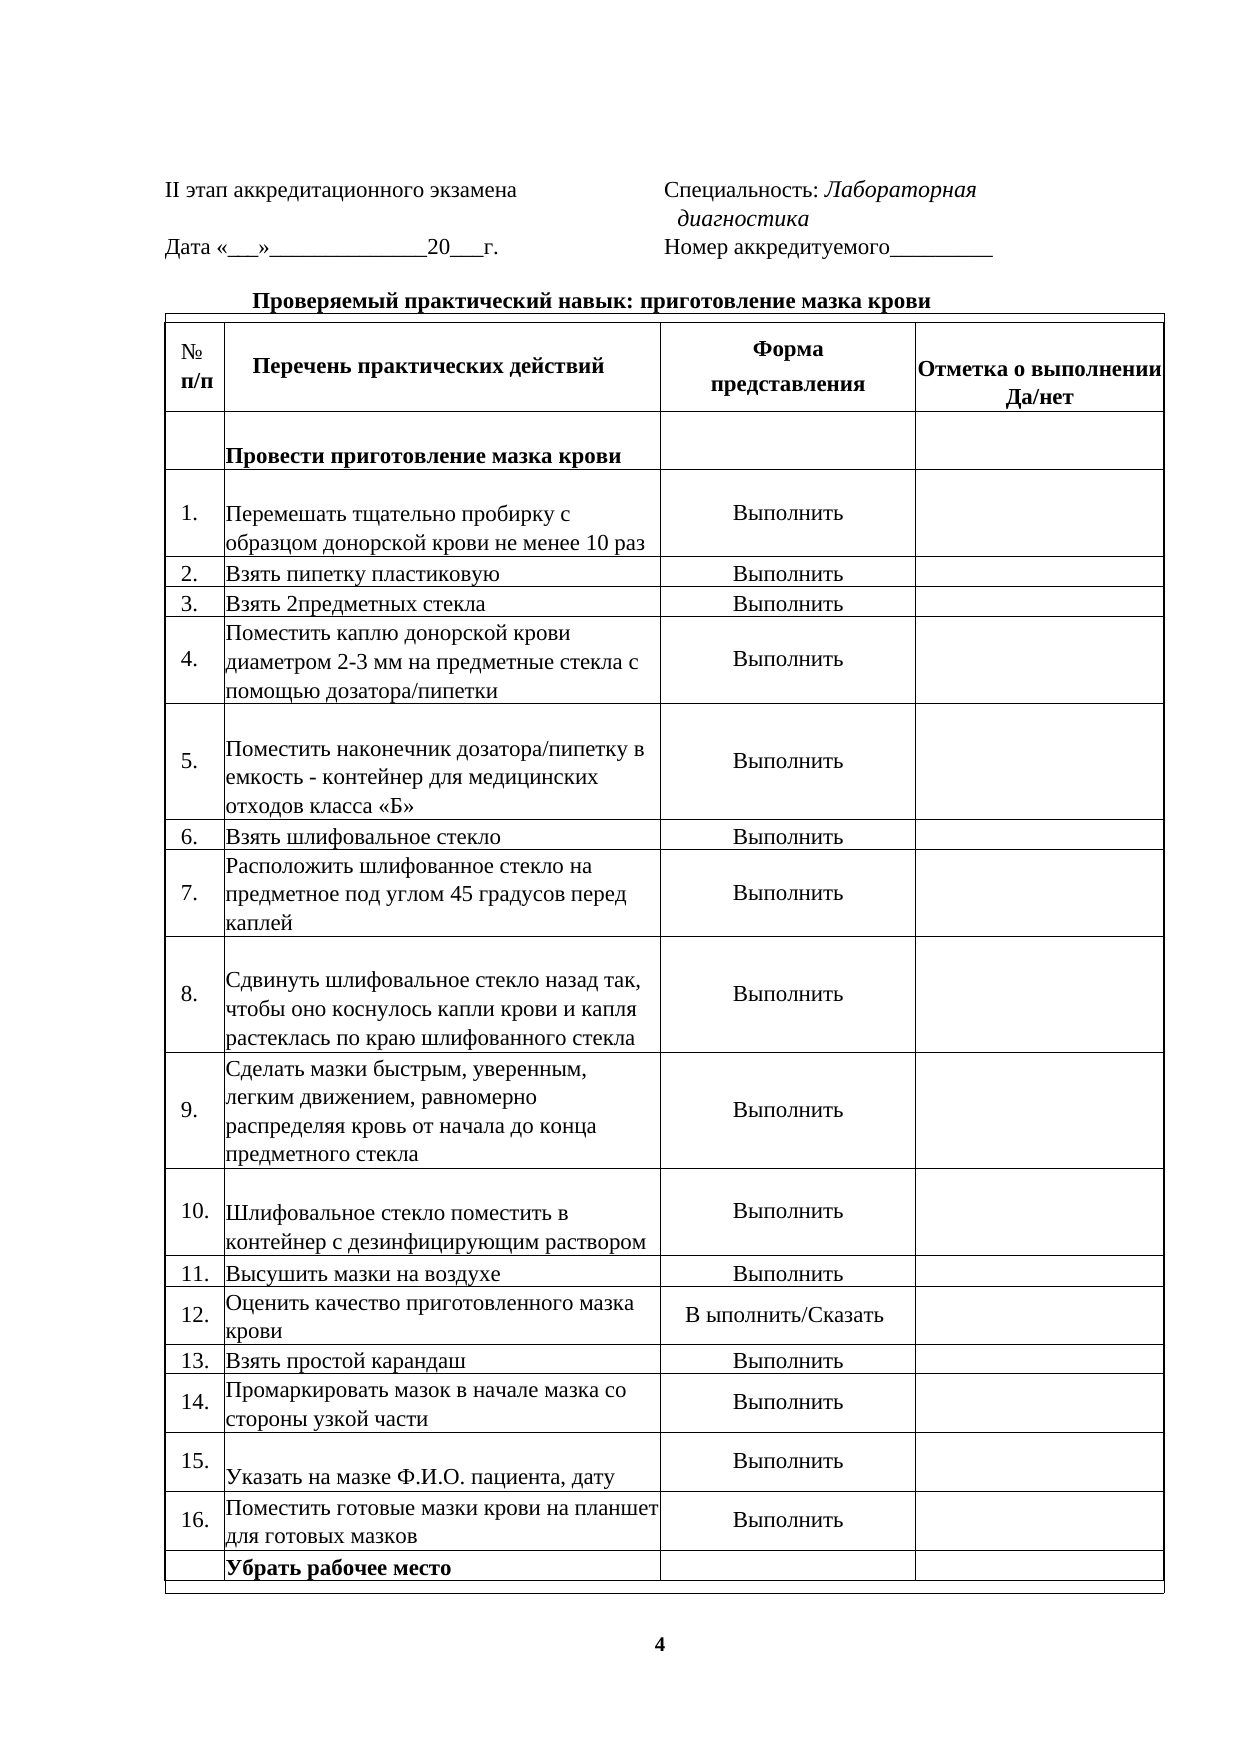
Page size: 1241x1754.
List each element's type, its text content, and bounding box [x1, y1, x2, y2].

table_cell [916, 1374, 1163, 1432]
table_cell Перемешать тщательно пробирку с образцом донорской крови не менее 10 раз [225, 470, 660, 556]
table_cell [916, 1433, 1163, 1491]
table_cell Выполнить [661, 557, 915, 586]
table_cell Поместить готовые мазки крови на планшет для готовых мазков [225, 1492, 660, 1549]
table_cell 7. [166, 850, 224, 936]
text II этап аккредитационного экзамена Специальность: Лабораторная [164, 175, 1164, 203]
table_cell [916, 820, 1163, 849]
table_cell [916, 1492, 1163, 1549]
table_cell [916, 617, 1163, 703]
table_header Перечень практических действий [225, 323, 660, 411]
table_cell 3. [166, 587, 224, 616]
table_cell Расположить шлифованное стекло на предметное под углом 45 градусов перед каплей [225, 850, 660, 936]
table_cell Выполнить [661, 1492, 915, 1549]
table_cell Высушить мазки на воздухе [225, 1256, 660, 1286]
table_cell Сделать мазки быстрым, уверенным, легким движением, равномерно распределяя кровь от начала до конца предметного стекла [225, 1053, 660, 1168]
table_cell Выполнить [661, 1053, 915, 1168]
table_cell 14. [166, 1374, 224, 1432]
table_header Форма представления [661, 323, 915, 411]
table_cell 15. [166, 1433, 224, 1491]
table_cell Сдвинуть шлифовальное стекло назад так, чтобы оно коснулось капли крови и капля растеклась по краю шлифованного стекла [225, 937, 660, 1052]
table_cell 8. [166, 937, 224, 1052]
table_cell Шлифовальное стекло поместить в контейнер с дезинфицирующим раствором [225, 1169, 660, 1255]
table_cell Выполнить [661, 704, 915, 819]
table_cell 1. [166, 470, 224, 556]
table_cell Выполнить [661, 470, 915, 556]
table_cell 6. [166, 820, 224, 849]
table_cell 12. [166, 1287, 224, 1344]
table_cell Выполнить [661, 850, 915, 936]
table_cell [916, 412, 1163, 469]
table_cell Взять 2предметных стекла [225, 587, 660, 616]
table_cell Выполнить [661, 1256, 915, 1286]
table_cell 11. [166, 1256, 224, 1286]
table_cell Выполнить [661, 617, 915, 703]
table_cell Выполнить [661, 820, 915, 849]
table_cell 9. [166, 1053, 224, 1168]
table_cell [916, 1287, 1163, 1344]
table_cell Выполнить [661, 1169, 915, 1255]
table_cell Выполнить [661, 937, 915, 1052]
text Дата « » 20 г. Номер аккредитуемого [164, 232, 1164, 261]
table_cell [166, 412, 224, 469]
table_cell [166, 1551, 224, 1580]
table_cell [916, 1551, 1163, 1580]
table_cell Выполнить [661, 1345, 915, 1373]
table_cell [916, 1053, 1163, 1168]
table_cell Провести приготовление мазка крови [225, 412, 660, 469]
table_cell [916, 704, 1163, 819]
table_cell [916, 557, 1163, 586]
table_cell Промаркировать мазок в начале мазка со стороны узкой части [225, 1374, 660, 1432]
table_header № п/п [166, 323, 224, 411]
table_cell 13. [166, 1345, 224, 1373]
text Проверяемый практический навык: приготовление мазка крови [252, 290, 1164, 313]
table_cell 4. [166, 617, 224, 703]
table_cell [661, 1551, 915, 1580]
table_cell Указать на мазке Ф.И.О. пациента, дату [225, 1433, 660, 1491]
table_cell 2. [166, 557, 224, 586]
text диагностика [677, 203, 1164, 232]
table_cell [916, 1345, 1163, 1373]
table_header Отметка о выполнении Да/нет [916, 323, 1163, 411]
table_cell Поместить каплю донорской крови диаметром 2-3 мм на предметные стекла с помощью дозатора/пипетки [225, 617, 660, 703]
table_cell Взять простой карандаш [225, 1345, 660, 1373]
table_cell 10. [166, 1169, 224, 1255]
table_cell [916, 1256, 1163, 1286]
table_cell Выполнить [661, 587, 915, 616]
table_cell Взять шлифовальное стекло [225, 820, 660, 849]
table_cell Выполнить [661, 1433, 915, 1491]
table_cell Взять пипетку пластиковую [225, 557, 660, 586]
table_cell Оценить качество приготовленного мазка крови [225, 1287, 660, 1344]
table_cell Убрать рабочее место [225, 1551, 660, 1580]
table_cell Поместить наконечник дозатора/пипетку в емкость - контейнер для медицинских отходов класса «Б» [225, 704, 660, 819]
table_cell [916, 470, 1163, 556]
table_cell [916, 1169, 1163, 1255]
table_cell 16. [166, 1492, 224, 1549]
table_cell В ыполнить/Сказать [661, 1287, 915, 1344]
table_cell [916, 850, 1163, 936]
table_cell Выполнить [661, 1374, 915, 1432]
table_cell [916, 587, 1163, 616]
table_cell [916, 937, 1163, 1052]
table_cell 5. [166, 704, 224, 819]
table_cell [661, 412, 915, 469]
